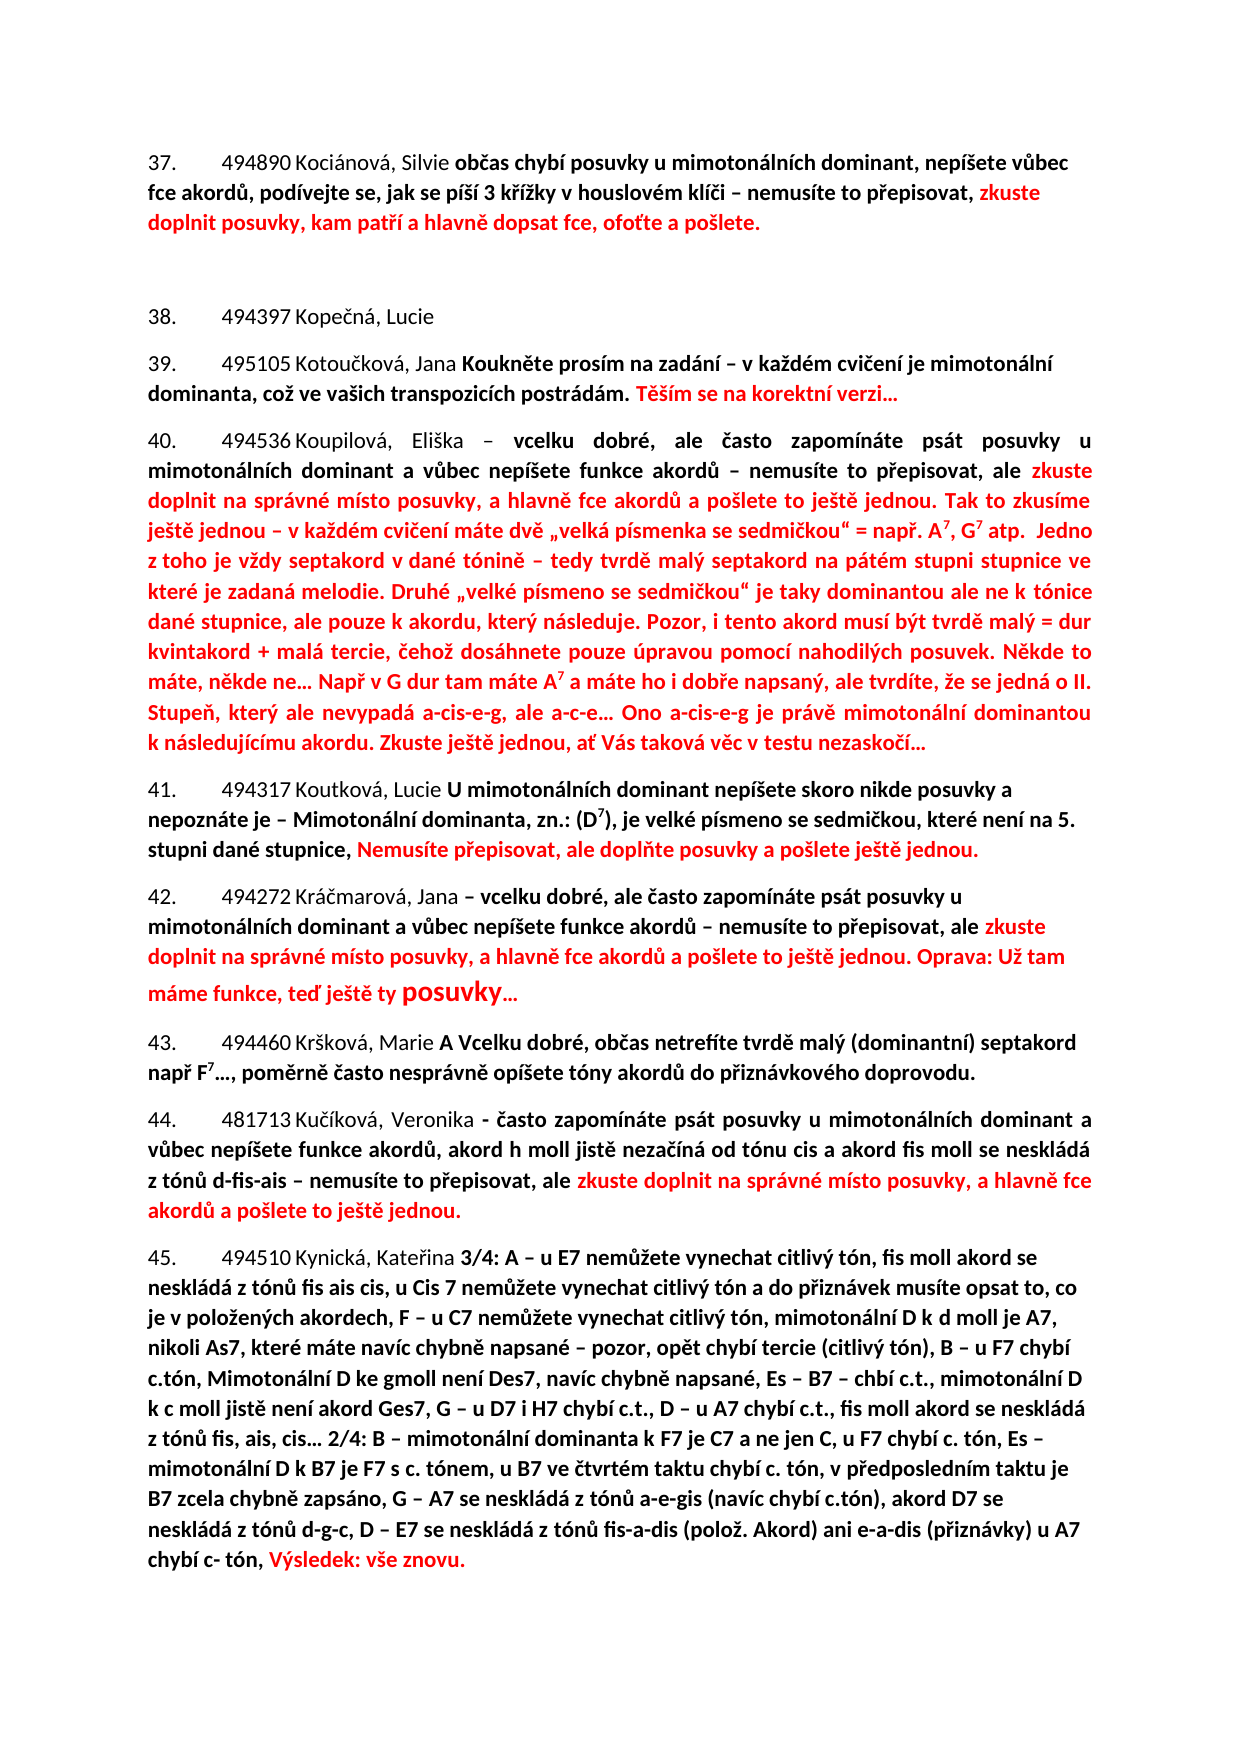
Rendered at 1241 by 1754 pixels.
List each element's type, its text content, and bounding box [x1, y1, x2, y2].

text 42. 494272 Kráčmarová, Jana – vcelku dobré, ale často zapomínáte psát posuvky u mimotonálních dominant a vůbec nepíšete funkce akordů – nemusíte to přepisovat, ale zkuste doplnit na správné místo posuvky, a hlavně fce akordů a pošlete to ještě jednou. Oprava: Už tam máme funkce, teď ještě ty posuvky… [148, 882, 1093, 1009]
text 41. 494317 Koutková, Lucie U mimotonálních dominant nepíšete skoro nikde posuvky a nepoznáte je – Mimotonální dominanta, zn.: (D7), je velké písmeno se sedmičkou, které není na 5. stupni dané stupnice, Nemusíte přepisovat, ale doplňte posuvky a pošlete ještě jednou. [148, 775, 1093, 863]
text 45. 494510 Kynická, Kateřina 3/4: A – u E7 nemůžete vynechat citlivý tón, fis moll akord se neskládá z tónů fis ais cis, u Cis 7 nemůžete vynechat citlivý tón a do přiznávek musíte opsat to, co je v položených akordech, F – u C7 nemůžete vynechat citlivý tón, mimotonální D k d moll je A7, nikoli As7, které máte navíc chybně napsané – pozor, opět chybí tercie (citlivý tón), B – u F7 chybí c.tón, Mimotonální D ke gmoll není Des7, navíc chybně napsané, Es – B7 – chbí c.t., mimotonální D k c moll jistě není akord Ges7, G – u D7 i H7 chybí c.t., D – u A7 chybí c.t., fis moll akord se neskládá z tónů fis, ais, cis… 2/4: B – mimotonální dominanta k F7 je C7 a ne jen C, u F7 chybí c. tón, Es – mimotonální D k B7 je F7 s c. tónem, u B7 ve čtvrtém taktu chybí c. tón, v předposledním taktu je B7 zcela chybně zapsáno, G – A7 se neskládá z tónů a-e-gis (navíc chybí c.tón), akord D7 se neskládá z tónů d-g-c, D – E7 se neskládá z tónů fis-a-dis (polož. Akord) ani e-a-dis (přiznávky) u A7 chybí c- tón, Výsledek: vše znovu. [148, 1243, 1093, 1573]
text 43. 494460 Kršková, Marie A Vcelku dobré, občas netrefíte tvrdě malý (dominantní) septakord např F7…, poměrně často nesprávně opíšete tóny akordů do přiznávkového doprovodu. [148, 1028, 1093, 1087]
text 37. 494890 Kociánová, Silvie občas chybí posuvky u mimotonálních dominant, nepíšete vůbec fce akordů, podívejte se, jak se píší 3 křížky v houslovém klíči – nemusíte to přepisovat, zkuste doplnit posuvky, kam patří a hlavně dopsat fce, ofoťte a pošlete. [148, 148, 1093, 236]
text 39. 495105 Kotoučková, Jana Koukněte prosím na zadání – v každém cvičení je mimotonální dominanta, což ve vašich transpozicích postrádám. Těším se na korektní verzi… [148, 349, 1093, 407]
text 40. 494536 Koupilová, Eliška – vcelku dobré, ale často zapomínáte psát posuvky u mimotonálních dominant a vůbec nepíšete funkce akordů – nemusíte to přepisovat, ale zkuste doplnit na správné místo posuvky, a hlavně fce akordů a pošlete to ještě jednou. Tak to zkusíme ještě jednou – v každém cvičení máte dvě „velká písmenka se sedmičkou“ = např. A7, G7 atp. Jedno z toho je vždy septakord v dané tónině – tedy tvrdě malý septakord na pátém stupni stupnice ve které je zadaná melodie. Druhé „velké písmeno se sedmičkou“ je taky dominantou ale ne k tónice dané stupnice, ale pouze k akordu, který následuje. Pozor, i tento akord musí být tvrdě malý = dur kvintakord + malá tercie, čehož dosáhnete pouze úpravou pomocí nahodilých posuvek. Někde to máte, někde ne… Např v G dur tam máte A7 a máte ho i dobře napsaný, ale tvrdíte, že se jedná o II. Stupeň, který ale nevypadá a-cis-e-g, ale a-c-e… Ono a-cis-e-g je právě mimotonální dominantou k následujícímu akordu. Zkuste ještě jednou, ať Vás taková věc v testu nezaskočí… [148, 426, 1093, 756]
text 38. 494397 Kopečná, Lucie [148, 302, 1093, 330]
text 44. 481713 Kučíková, Veronika - často zapomínáte psát posuvky u mimotonálních dominant a vůbec nepíšete funkce akordů, akord h moll jistě nezačíná od tónu cis a akord fis moll se neskládá z tónů d-fis-ais – nemusíte to přepisovat, ale zkuste doplnit na správné místo posuvky, a hlavně fce akordů a pošlete to ještě jednou. [148, 1105, 1093, 1224]
